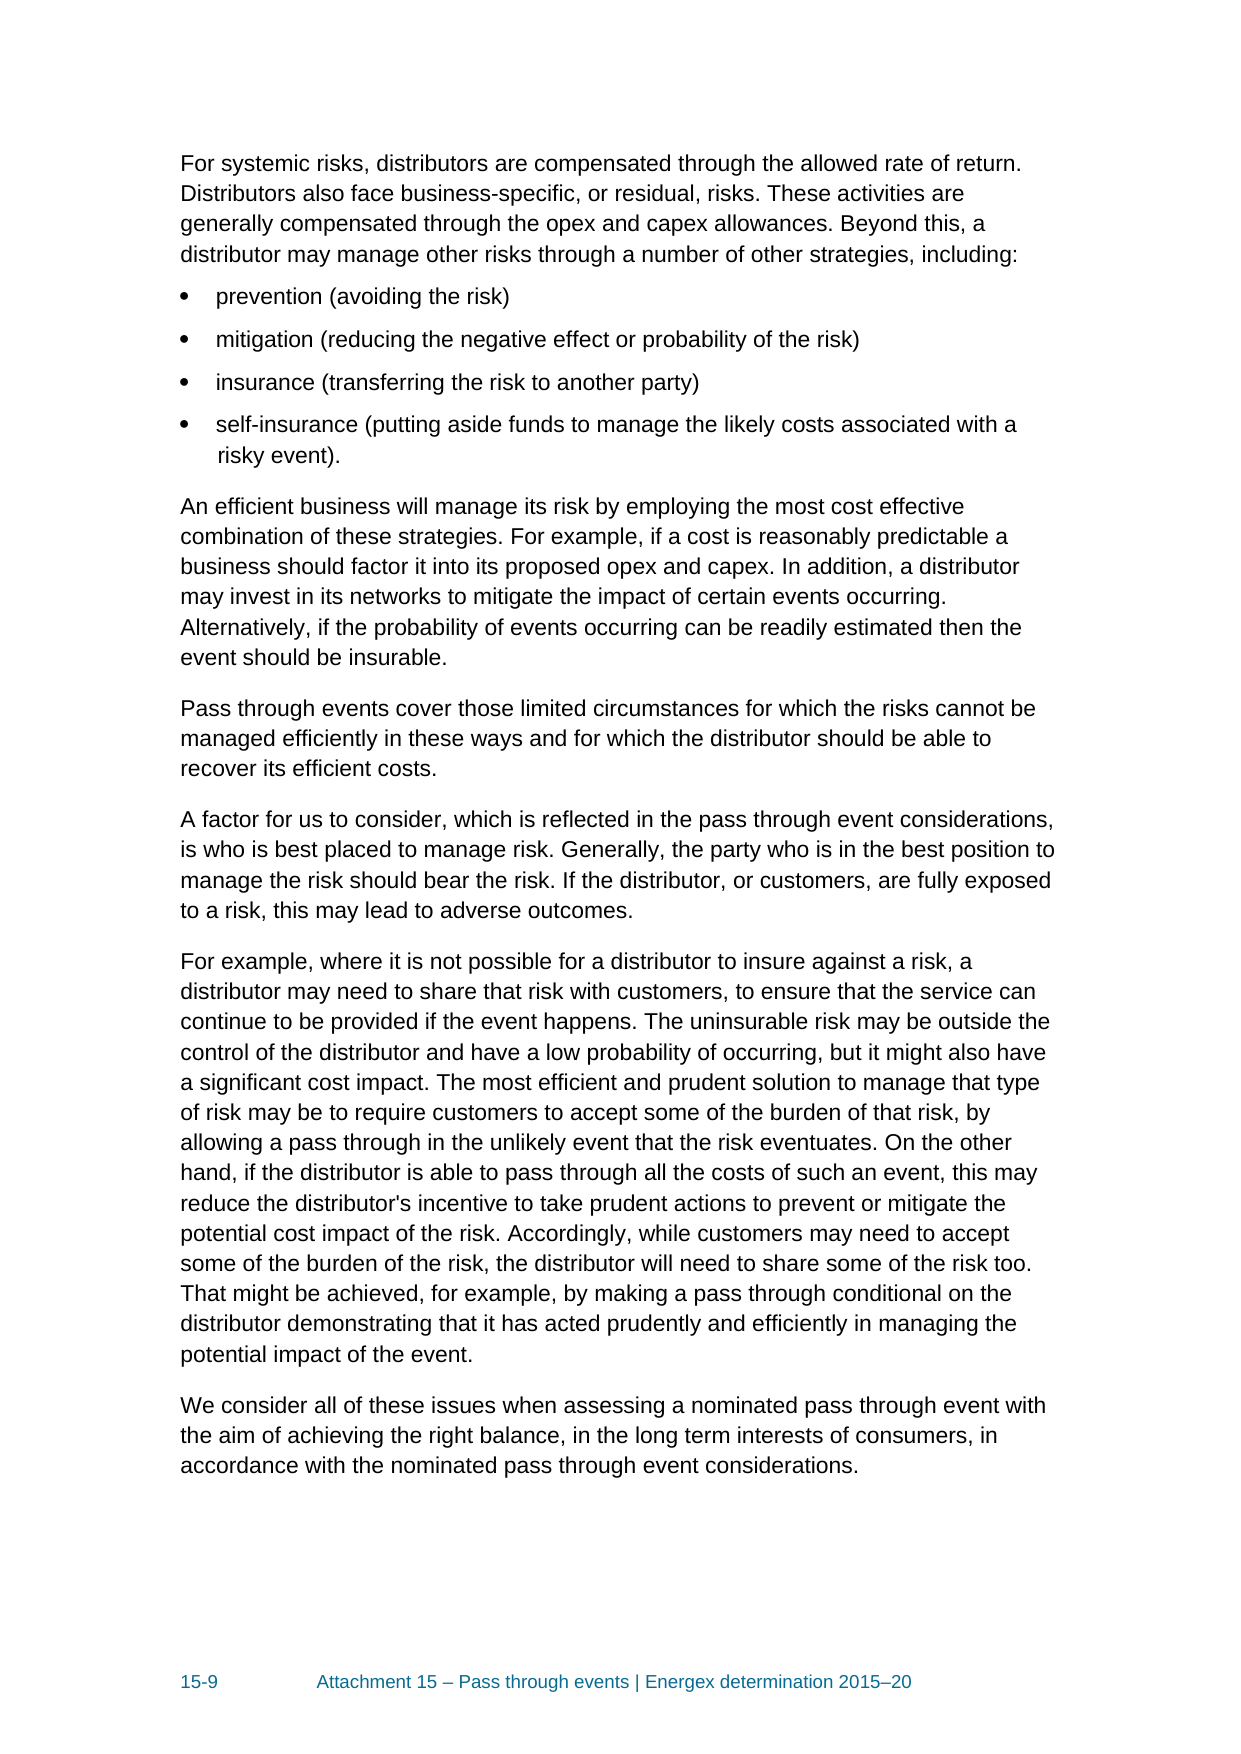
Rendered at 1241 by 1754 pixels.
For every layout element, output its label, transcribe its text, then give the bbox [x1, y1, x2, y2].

text We consider all of these issues when assessing a nominated pass through event with the aim of achieving the right balance, in the long term interests of consumers, in accordance with the nominated pass through event considerations. [180, 1392, 1063, 1478]
list prevention (avoiding the risk) [180, 283, 1063, 310]
list self-insurance (putting aside funds to manage the likely costs associated with a risky event). [180, 411, 1063, 468]
text For example, where it is not possible for a distributor to insure against a risk, a distributor may need to share that risk with customers, to ensure that the service can continue to be provided if the event happens. The uninsurable risk may be outside the control of the distributor and have a low probability of occurring, but it might also have a significant cost impact. The most efficient and prudent solution to manage that type of risk may be to require customers to accept some of the burden of that risk, by allowing a pass through in the unlikely event that the risk eventuates. On the other hand, if the distributor is able to pass through all the costs of such an event, this may reduce the distributor's incentive to take prudent actions to prevent or mitigate the potential cost impact of the risk. Accordingly, while customers may need to accept some of the burden of the risk, the distributor will need to share some of the risk too. That might be achieved, for example, by making a pass through conditional on the distributor demonstrating that it has acted prudently and efficiently in managing the potential impact of the event. [180, 948, 1063, 1367]
list insurance (transferring the risk to another party) [180, 369, 1063, 395]
text A factor for us to consider, which is reflected in the pass through event considerations, is who is best placed to manage risk. Generally, the party who is in the best position to manage the risk should bear the risk. If the distributor, or customers, are fully exposed to a risk, this may lead to adverse outcomes. [180, 806, 1063, 923]
text An efficient business will manage its risk by employing the most cost effective combination of these strategies. For example, if a cost is reasonably predictable a business should factor it into its proposed opex and capex. In addition, a distributor may invest in its networks to mitigate the impact of certain events occurring. Alternatively, if the probability of events occurring can be readily estimated then the event should be insurable. [180, 493, 1063, 670]
list mitigation (reducing the negative effect or probability of the risk) [180, 326, 1063, 352]
text For systemic risks, distributors are compensated through the allowed rate of return. Distributors also face business-specific, or residual, risks. These activities are generally compensated through the opex and capex allowances. Beyond this, a distributor may manage other risks through a number of other strategies, including: [180, 150, 1063, 267]
text Pass through events cover those limited circumstances for which the risks cannot be managed efficiently in these ways and for which the distributor should be able to recover its efficient costs. [180, 695, 1063, 782]
